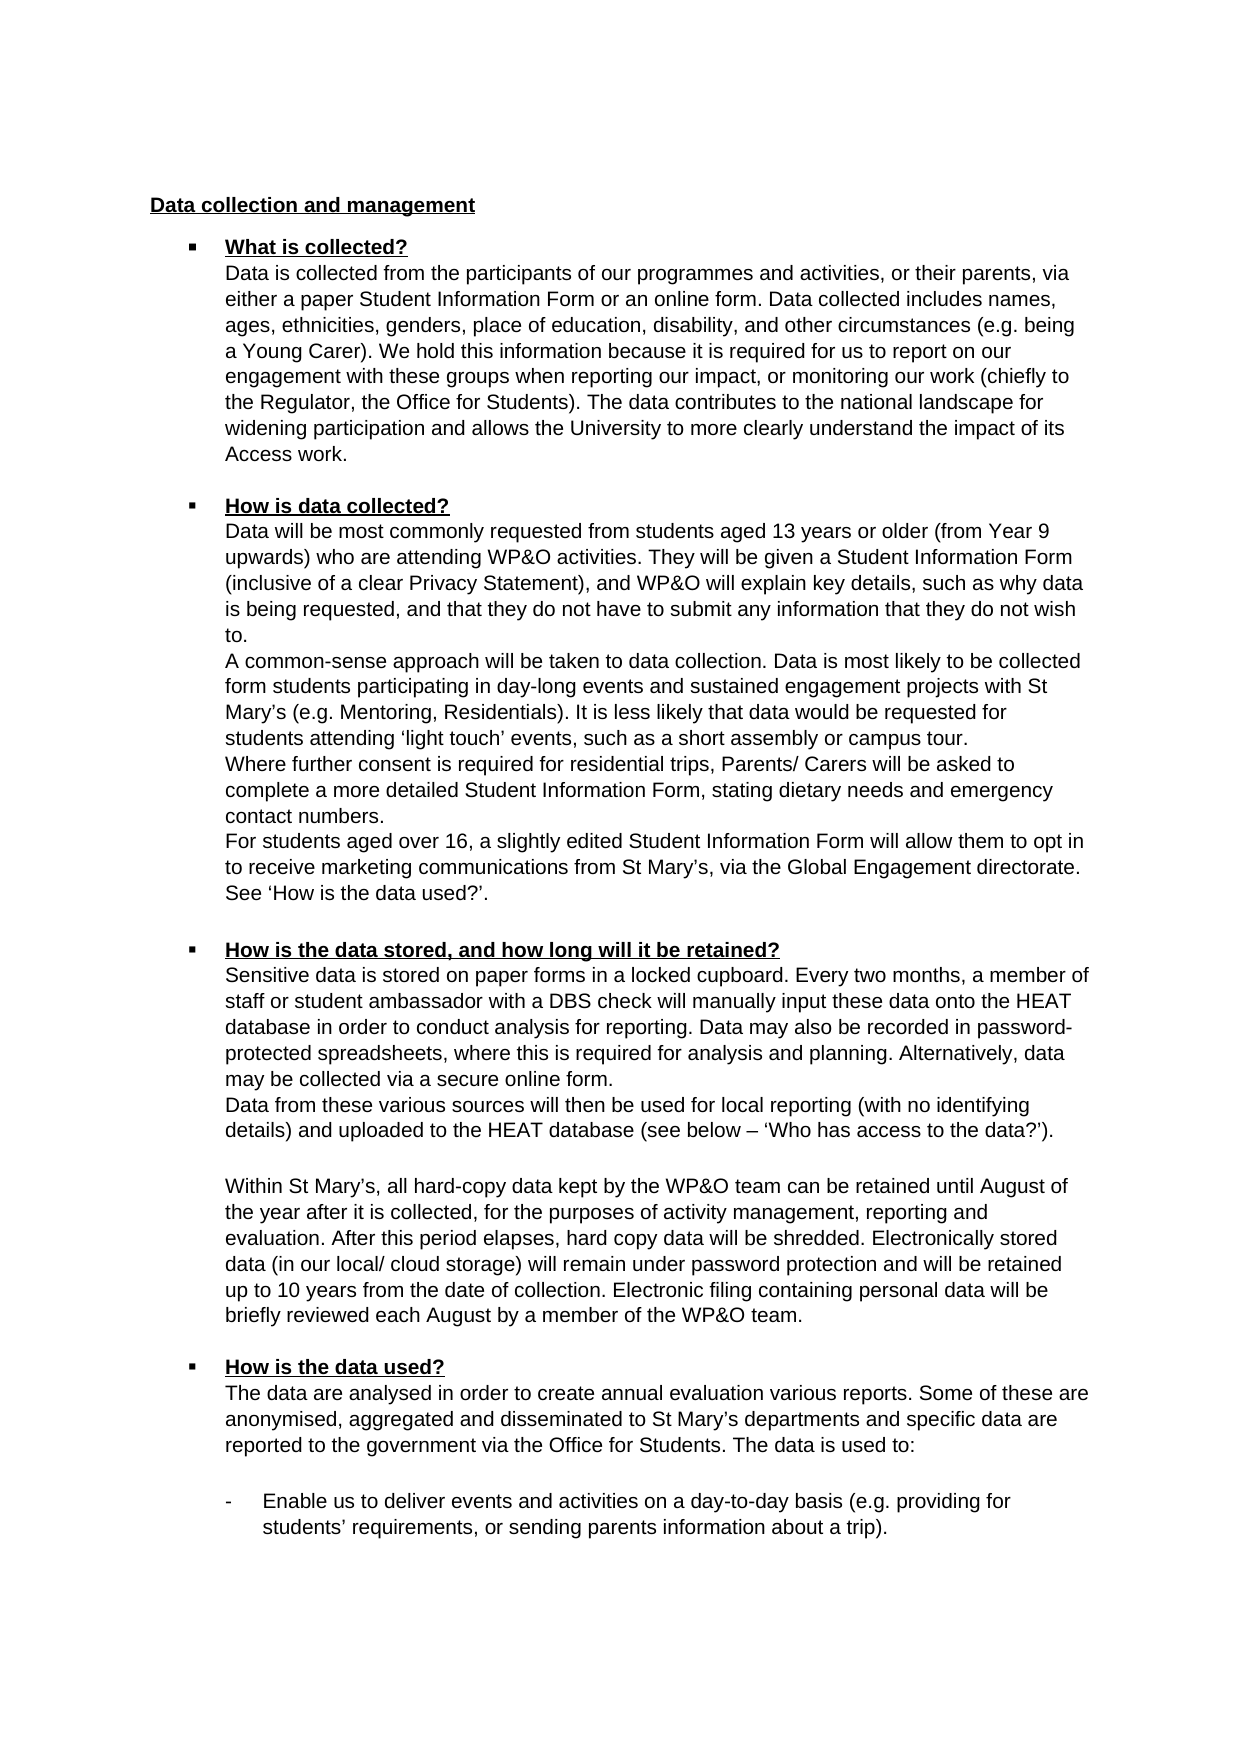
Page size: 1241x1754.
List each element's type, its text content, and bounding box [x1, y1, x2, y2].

list A common-sense approach will be taken to data collection. Data is most likely to be collected form students participating in day-long events and sustained engagement projects with St Mary’s (e.g. Mentoring, Residentials). It is less likely that data would be requested for students attending ‘light touch’ events, such as a short assembly or campus tour. [225, 648, 1090, 750]
list How is the data stored, and how long will it be retained? [187, 937, 1090, 961]
list Within St Mary’s, all hard-copy data kept by the WP&O team can be retained until August of the year after it is collected, for the purposes of activity management, reporting and evaluation. After this period elapses, hard copy data will be shredded. Electronically stored data (in our local/ cloud storage) will remain under password protection and will be retained up to 10 years from the date of collection. Electronic filing containing personal data will be briefly reviewed each August by a member of the WP&O team. [225, 1144, 1090, 1327]
list Sensitive data is stored on paper forms in a locked cupboard. Every two months, a member of staff or student ambassador with a DBS check will manually input these data onto the HEAT database in order to conduct analysis for reporting. Data may also be recorded in password-protected spreadsheets, where this is required for analysis and planning. Alternatively, data may be collected via a secure online form. [225, 963, 1090, 1091]
list Where further consent is required for residential trips, Parents/ Carers will be asked to complete a more detailed Student Information Form, stating dietary needs and emergency contact numbers. [225, 752, 1090, 827]
list Enable us to deliver events and activities on a day-to-day basis (e.g. providing for students’ requirements, or sending parents information about a trip). [225, 1489, 1090, 1569]
list What is collected? [187, 235, 1090, 259]
text Data collection and management [150, 192, 1090, 216]
list Data from these various sources will then be used for local reporting (with no identifying details) and uploaded to the HEAT database (see below – ‘Who has access to the data?’). [225, 1092, 1090, 1142]
list How is data collected? Data will be most commonly requested from students aged 13 years or older (from Year 9 upwards) who are attending WP&O activities. They will be given a Student Information Form (inclusive of a clear Privacy Statement), and WP&O will explain key details, such as why data is being requested, and that they do not have to submit any information that they do not wish to. [187, 493, 1090, 647]
list How is the data used? The data are analysed in order to create annual evaluation various reports. Some of these are anonymised, aggregated and disseminated to St Mary’s departments and specific data are reported to the government via the Office for Students. The data is used to: [187, 1355, 1090, 1487]
list Data is collected from the participants of our programmes and activities, or their parents, via either a paper Student Information Form or an online form. Data collected includes names, ages, ethnicities, genders, place of education, disability, and other circumstances (e.g. being a Young Carer). We hold this information because it is required for us to report on our engagement with these groups when reporting our impact, or monitoring our work (chiefly to the Regulator, the Office for Students). The data contributes to the national landscape for widening participation and allows the University to more clearly understand the impact of its Access work. [225, 261, 1090, 466]
list For students aged over 16, a slightly edited Student Information Form will allow them to opt in to receive marketing communications from St Mary’s, via the Global Engagement directorate. See ‘How is the data used?’. [225, 829, 1090, 935]
